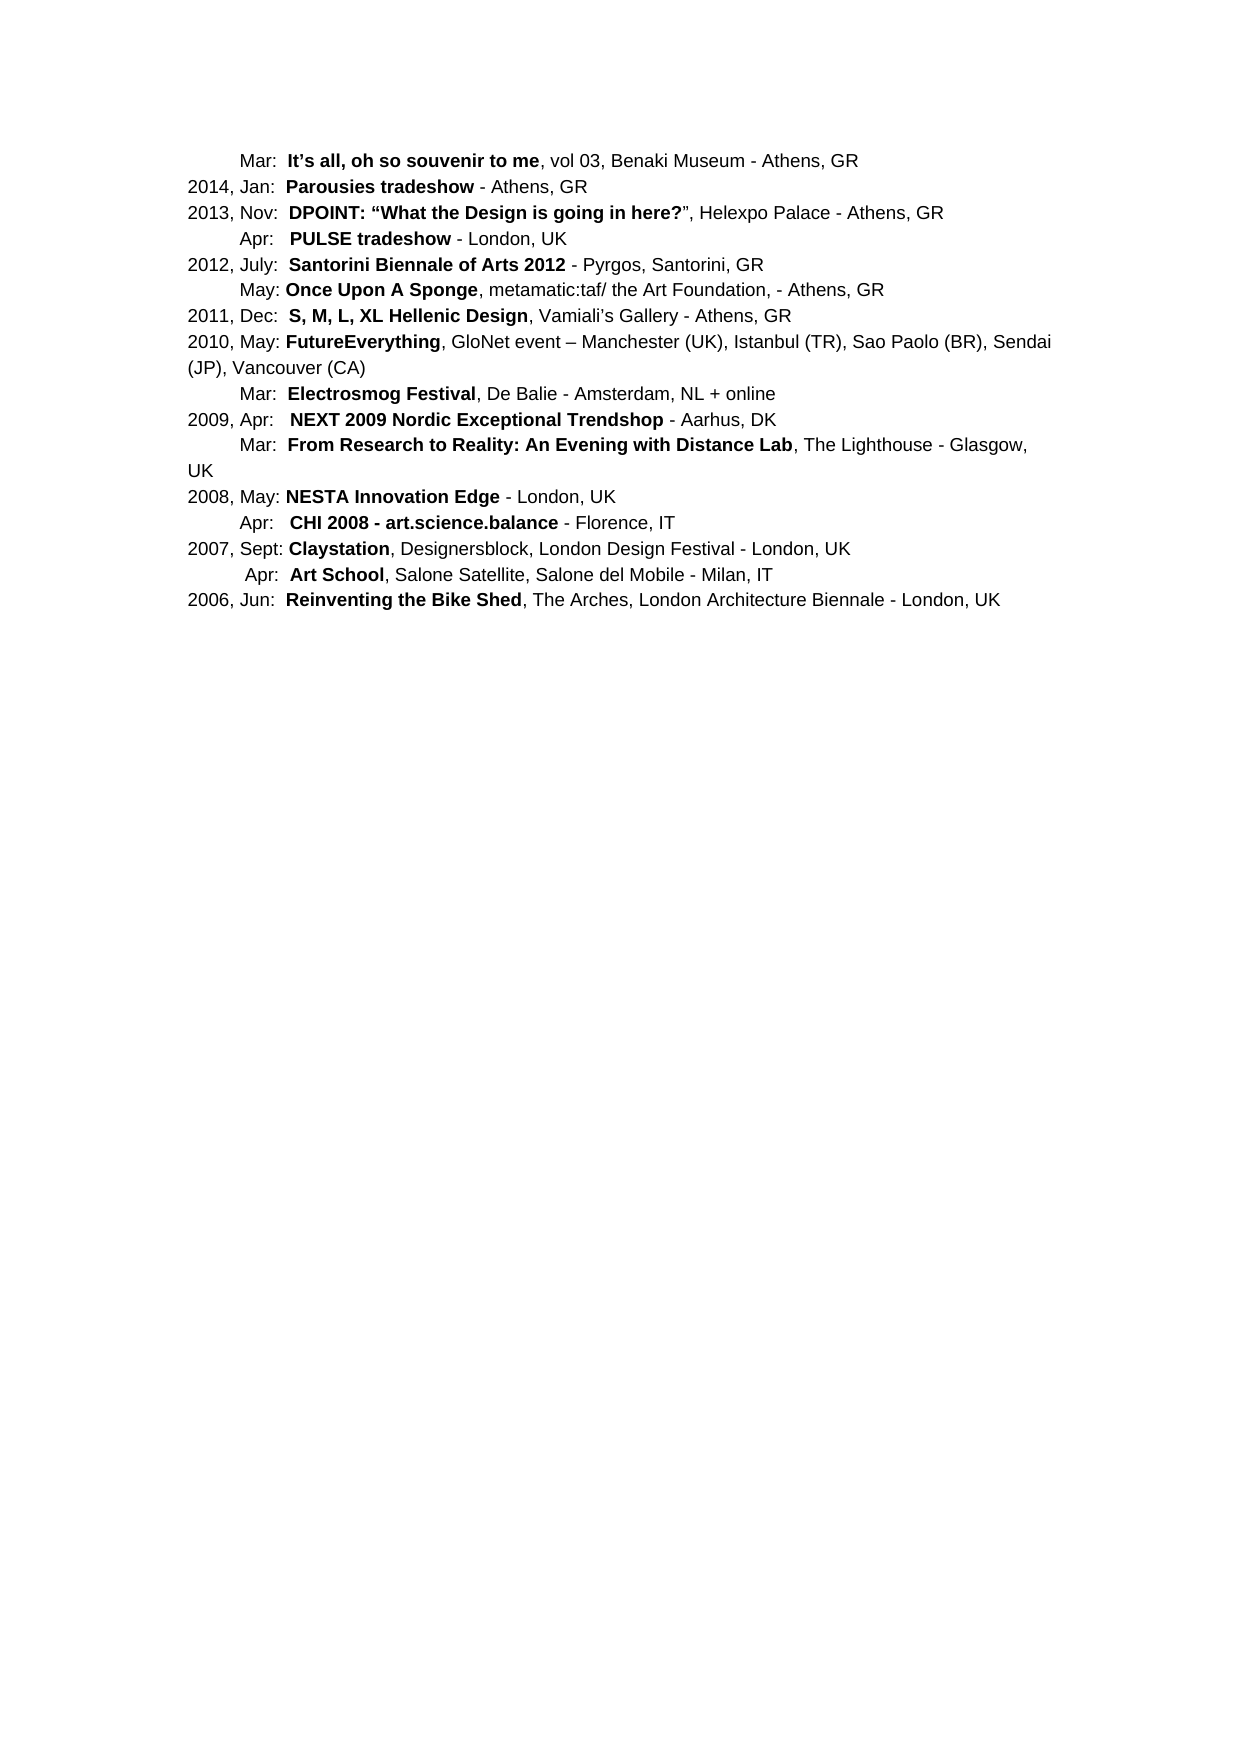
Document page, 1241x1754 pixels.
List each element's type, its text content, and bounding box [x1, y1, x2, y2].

text Apr: PULSE tradeshow - London, UK [187, 227, 1053, 249]
text 2009, Apr: NEXT 2009 Nordic Exceptional Trendshop - Aarhus, DK [187, 408, 1053, 430]
text May: Once Upon A Sponge, metamatic:taf/ the Art Foundation, - Athens, GR [187, 279, 1053, 301]
text 2012, July: Santorini Biennale of Arts 2012 - Pyrgos, Santorini, GR [187, 253, 1053, 275]
text 2010, May: FutureEverything, GloNet event – Manchester (UK), Istanbul (TR), Sao Paolo (BR), Sendai (JP), Vancouver (CA) [187, 331, 1053, 378]
text 2008, May: NESTA Innovation Edge - London, UK [187, 486, 1053, 507]
text Mar: Electrosmog Festival, De Balie - Amsterdam, NL + online [187, 382, 1053, 404]
text 2006, Jun: Reinventing the Bike Shed, The Arches, London Architecture Biennale - London, UK [187, 589, 1053, 611]
text Apr: CHI 2008 - art.science.balance - Florence, IT [187, 512, 1053, 533]
text 2014, Jan: Parousies tradeshow - Athens, GR [187, 176, 1053, 197]
text Mar: It’s all, oh so souvenir to me, vol 03, Benaki Museum - Athens, GR [187, 150, 1053, 172]
text Apr: Art School, Salone Satellite, Salone del Mobile - Milan, IT [187, 563, 1053, 585]
text 2011, Dec: S, M, L, XL Hellenic Design, Vamiali’s Gallery - Athens, GR [187, 305, 1053, 327]
text Mar: From Research to Reality: An Evening with Distance Lab, The Lighthouse - Glasgow, UK [187, 434, 1053, 482]
text 2013, Nov: DPOINT: “What the Design is going in here?”, Helexpo Palace - Athens, GR [187, 202, 1053, 223]
text 2007, Sept: Claystation, Designersblock, London Design Festival - London, UK [187, 537, 1053, 559]
